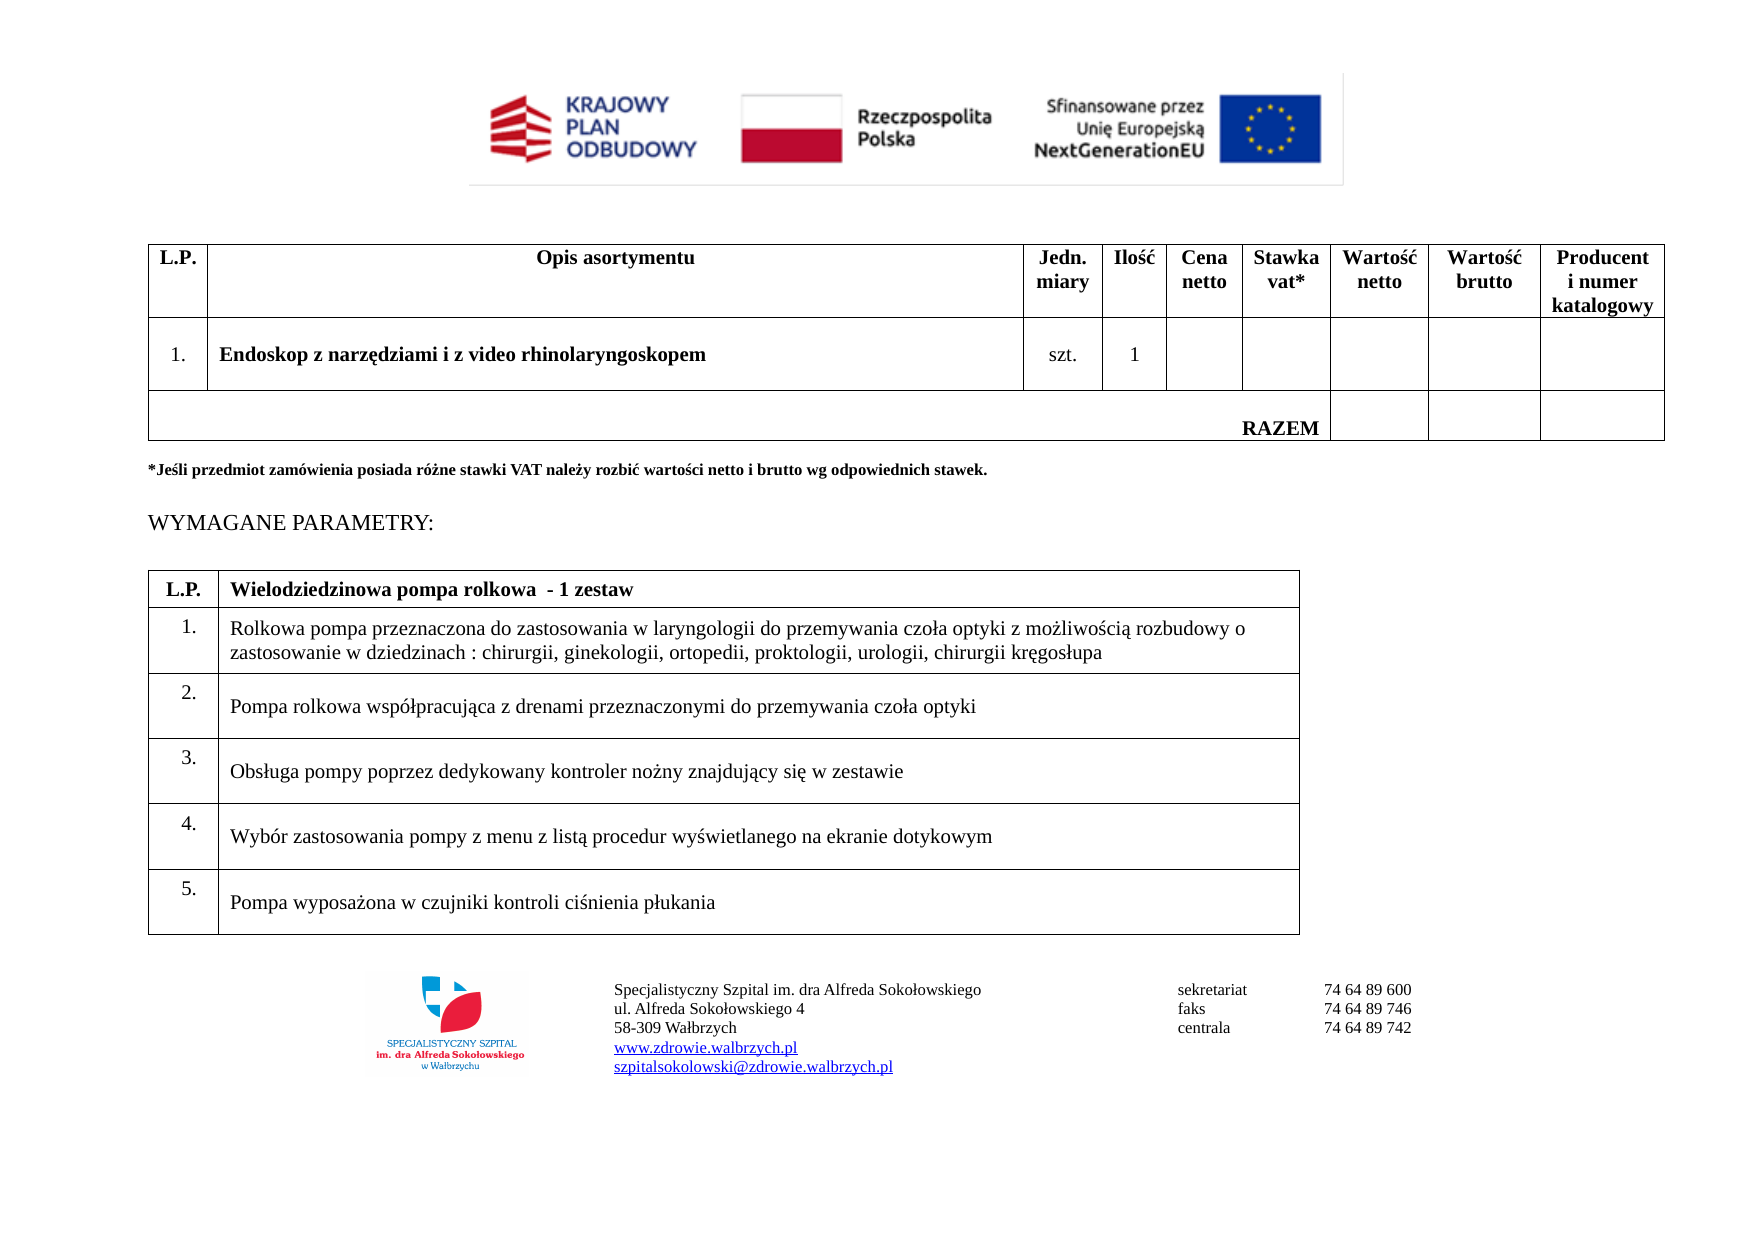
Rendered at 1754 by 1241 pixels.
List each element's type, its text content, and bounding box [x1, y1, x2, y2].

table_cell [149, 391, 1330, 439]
text *Jeśli przedmiot zamówienia posiada różne stawki VAT należy rozbić wartości netto i brutto wg odpowiednich stawek. [148, 460, 1665, 479]
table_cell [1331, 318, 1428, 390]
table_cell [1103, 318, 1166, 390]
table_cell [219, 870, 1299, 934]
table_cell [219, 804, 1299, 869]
picture [469, 73, 1344, 187]
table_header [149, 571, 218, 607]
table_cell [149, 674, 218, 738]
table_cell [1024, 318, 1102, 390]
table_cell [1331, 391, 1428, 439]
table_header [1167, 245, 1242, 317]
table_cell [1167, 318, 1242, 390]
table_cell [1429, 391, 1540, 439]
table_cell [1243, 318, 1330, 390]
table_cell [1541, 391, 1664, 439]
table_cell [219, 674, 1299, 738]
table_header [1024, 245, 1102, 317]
picture [365, 971, 530, 1077]
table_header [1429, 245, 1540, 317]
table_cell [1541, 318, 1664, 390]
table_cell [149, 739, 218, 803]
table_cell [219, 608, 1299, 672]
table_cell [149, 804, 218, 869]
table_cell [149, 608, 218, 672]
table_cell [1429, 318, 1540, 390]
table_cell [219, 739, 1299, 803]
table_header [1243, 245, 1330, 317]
text WYMAGANE PARAMETRY: [148, 509, 1665, 535]
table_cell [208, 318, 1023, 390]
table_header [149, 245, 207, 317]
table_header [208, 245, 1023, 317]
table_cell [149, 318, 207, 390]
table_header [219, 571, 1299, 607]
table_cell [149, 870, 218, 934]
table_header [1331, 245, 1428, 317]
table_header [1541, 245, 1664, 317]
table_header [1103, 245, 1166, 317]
